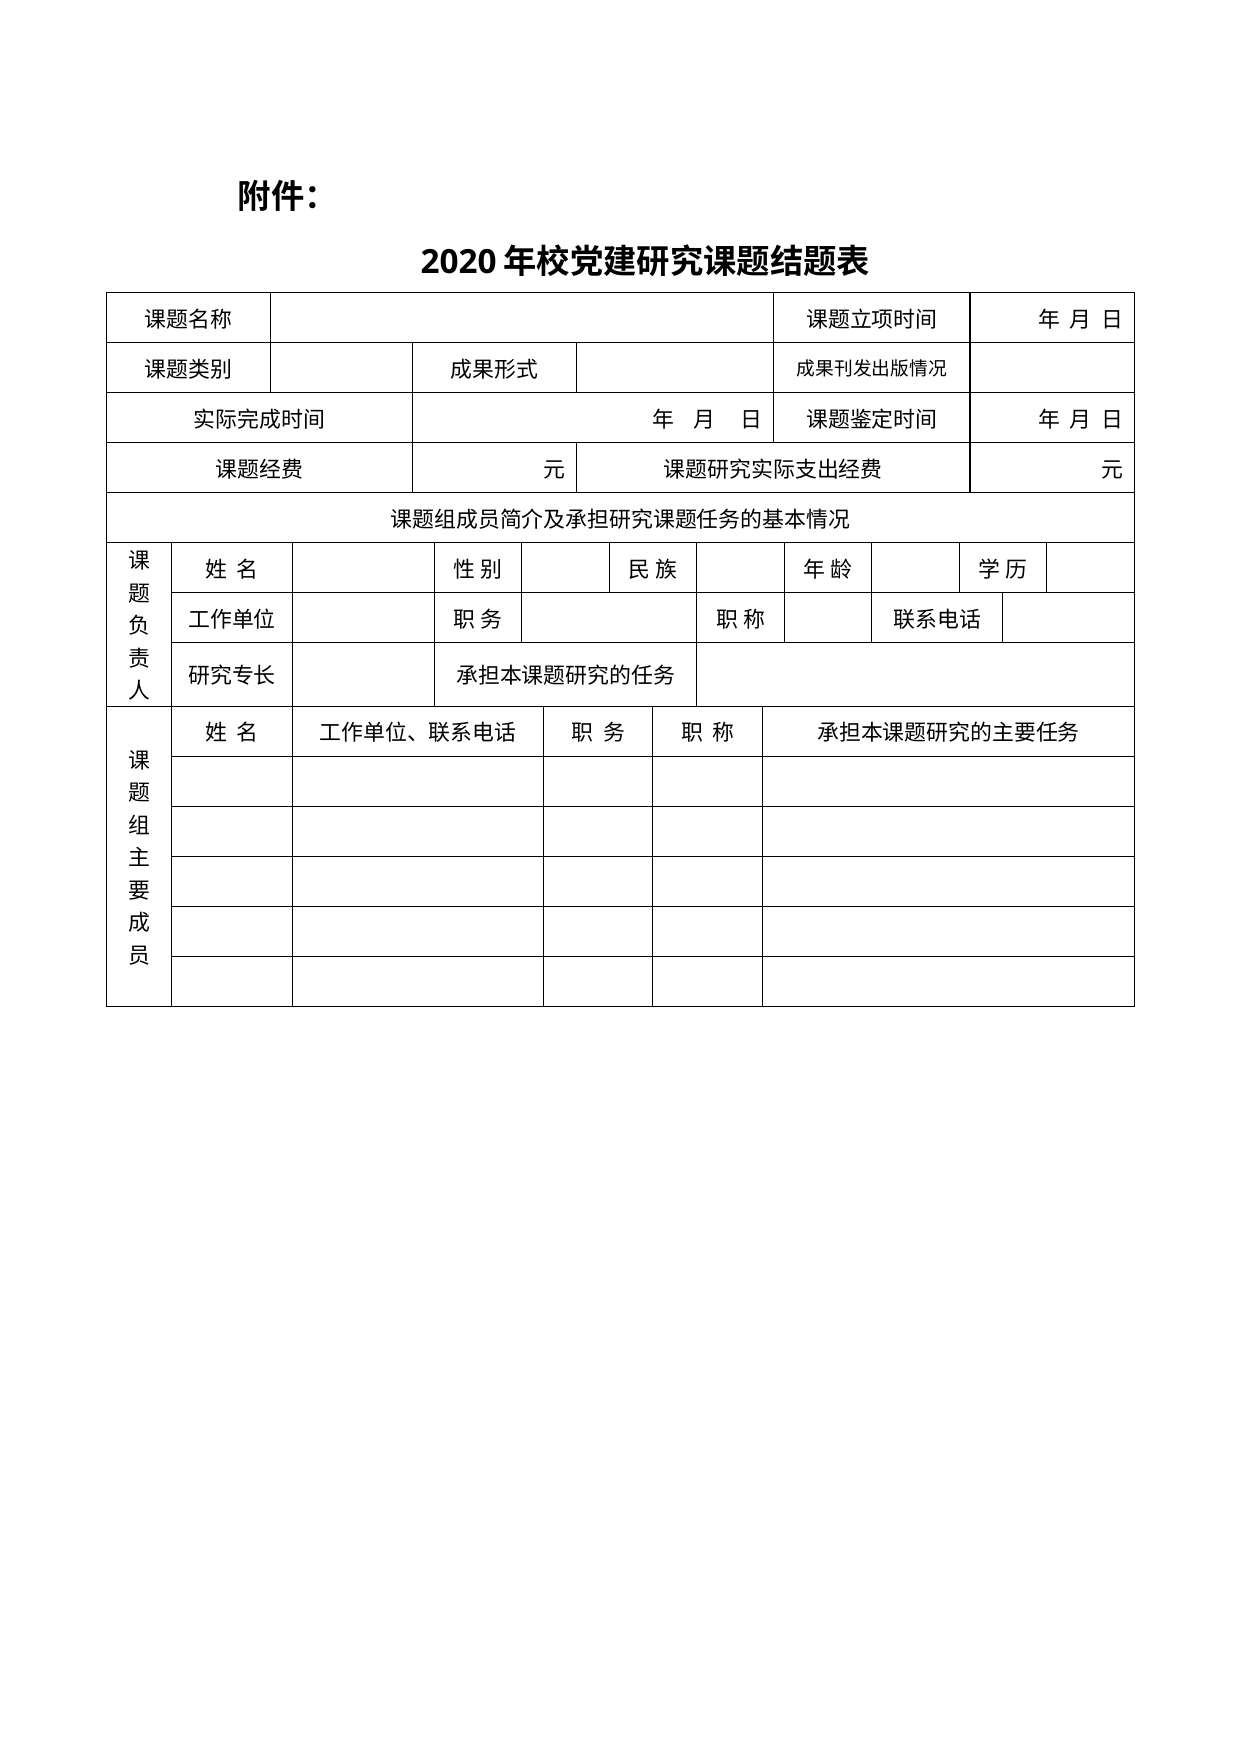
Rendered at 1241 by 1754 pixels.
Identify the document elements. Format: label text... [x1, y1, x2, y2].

table_cell [544, 957, 652, 1006]
table_cell [544, 757, 652, 806]
table_cell [763, 807, 1134, 856]
table_cell 职 称 [697, 593, 784, 642]
table_cell 职 务 [544, 707, 652, 756]
table_cell 课题组成员简介及承担研究课题任务的基本情况 [107, 493, 1134, 542]
table_cell [872, 543, 959, 592]
table_cell [293, 807, 543, 856]
table_cell 姓 名 [172, 543, 292, 592]
table_cell [271, 343, 412, 392]
table_cell 年 月 日 [971, 393, 1134, 442]
table_cell [293, 643, 434, 706]
table_cell 承担本课题研究的任务 [435, 643, 696, 706]
table_cell 课题类别 [107, 343, 270, 392]
table_cell [293, 857, 543, 906]
table_cell 职 务 [435, 593, 521, 642]
table_cell [653, 757, 762, 806]
table_cell 年 月 日 [413, 393, 773, 442]
table_cell [293, 757, 543, 806]
table_cell [172, 957, 292, 1006]
table_cell [172, 757, 292, 806]
table_cell [544, 907, 652, 956]
table_cell [653, 957, 762, 1006]
table_cell 元 [971, 443, 1134, 492]
table_cell [1047, 543, 1134, 592]
table_cell 联系电话 [872, 593, 1002, 642]
table_cell [293, 957, 543, 1006]
table_cell [1003, 593, 1134, 642]
table_cell [763, 957, 1134, 1006]
table_cell [293, 543, 434, 592]
table_cell [763, 857, 1134, 906]
table_cell [785, 593, 871, 642]
table_cell 姓 名 [172, 707, 292, 756]
table_cell [544, 857, 652, 906]
table_cell 学 历 [960, 543, 1046, 592]
table_header 课题名称 [107, 293, 270, 342]
table_cell [577, 343, 773, 392]
table_cell 工作单位 [172, 593, 292, 642]
table_cell 实际完成时间 [107, 393, 412, 442]
table_cell 课题研究实际支出经费 [577, 443, 969, 492]
table_cell [293, 593, 434, 642]
table_cell 成果刊发出版情况 [774, 343, 969, 392]
table_cell 课题经费 [107, 443, 412, 492]
table_cell [172, 907, 292, 956]
table_header 课题立项时间 [774, 293, 969, 342]
table_cell 成果形式 [413, 343, 576, 392]
table_header 年 月 日 [971, 293, 1134, 342]
table_cell [293, 907, 543, 956]
table_cell [172, 807, 292, 856]
table_cell [522, 593, 696, 642]
table_cell [653, 907, 762, 956]
table_cell 民 族 [610, 543, 696, 592]
table_cell [763, 757, 1134, 806]
table_cell [697, 643, 1134, 706]
table_cell 课题鉴定时间 [774, 393, 969, 442]
table_cell 工作单位、联系电话 [293, 707, 543, 756]
table_cell [697, 543, 784, 592]
table_cell [653, 807, 762, 856]
table_cell [653, 857, 762, 906]
table_cell 课题组主要成员 [107, 707, 171, 1006]
text 2020年校党建研究课题结题表 [187, 227, 1053, 292]
table_cell [172, 857, 292, 906]
table_cell [971, 343, 1134, 392]
table_cell 承担本课题研究的主要任务 [763, 707, 1134, 756]
table_cell 职 称 [653, 707, 762, 756]
table_header [271, 293, 773, 342]
table_cell [544, 807, 652, 856]
text 附件： [187, 162, 1053, 227]
table_cell 年 龄 [785, 543, 871, 592]
table_cell [763, 907, 1134, 956]
table_cell 性 别 [435, 543, 521, 592]
table_cell 元 [413, 443, 576, 492]
table_cell 研究专长 [172, 643, 292, 706]
table_cell [522, 543, 609, 592]
table_cell 课题负责人 [107, 543, 171, 706]
